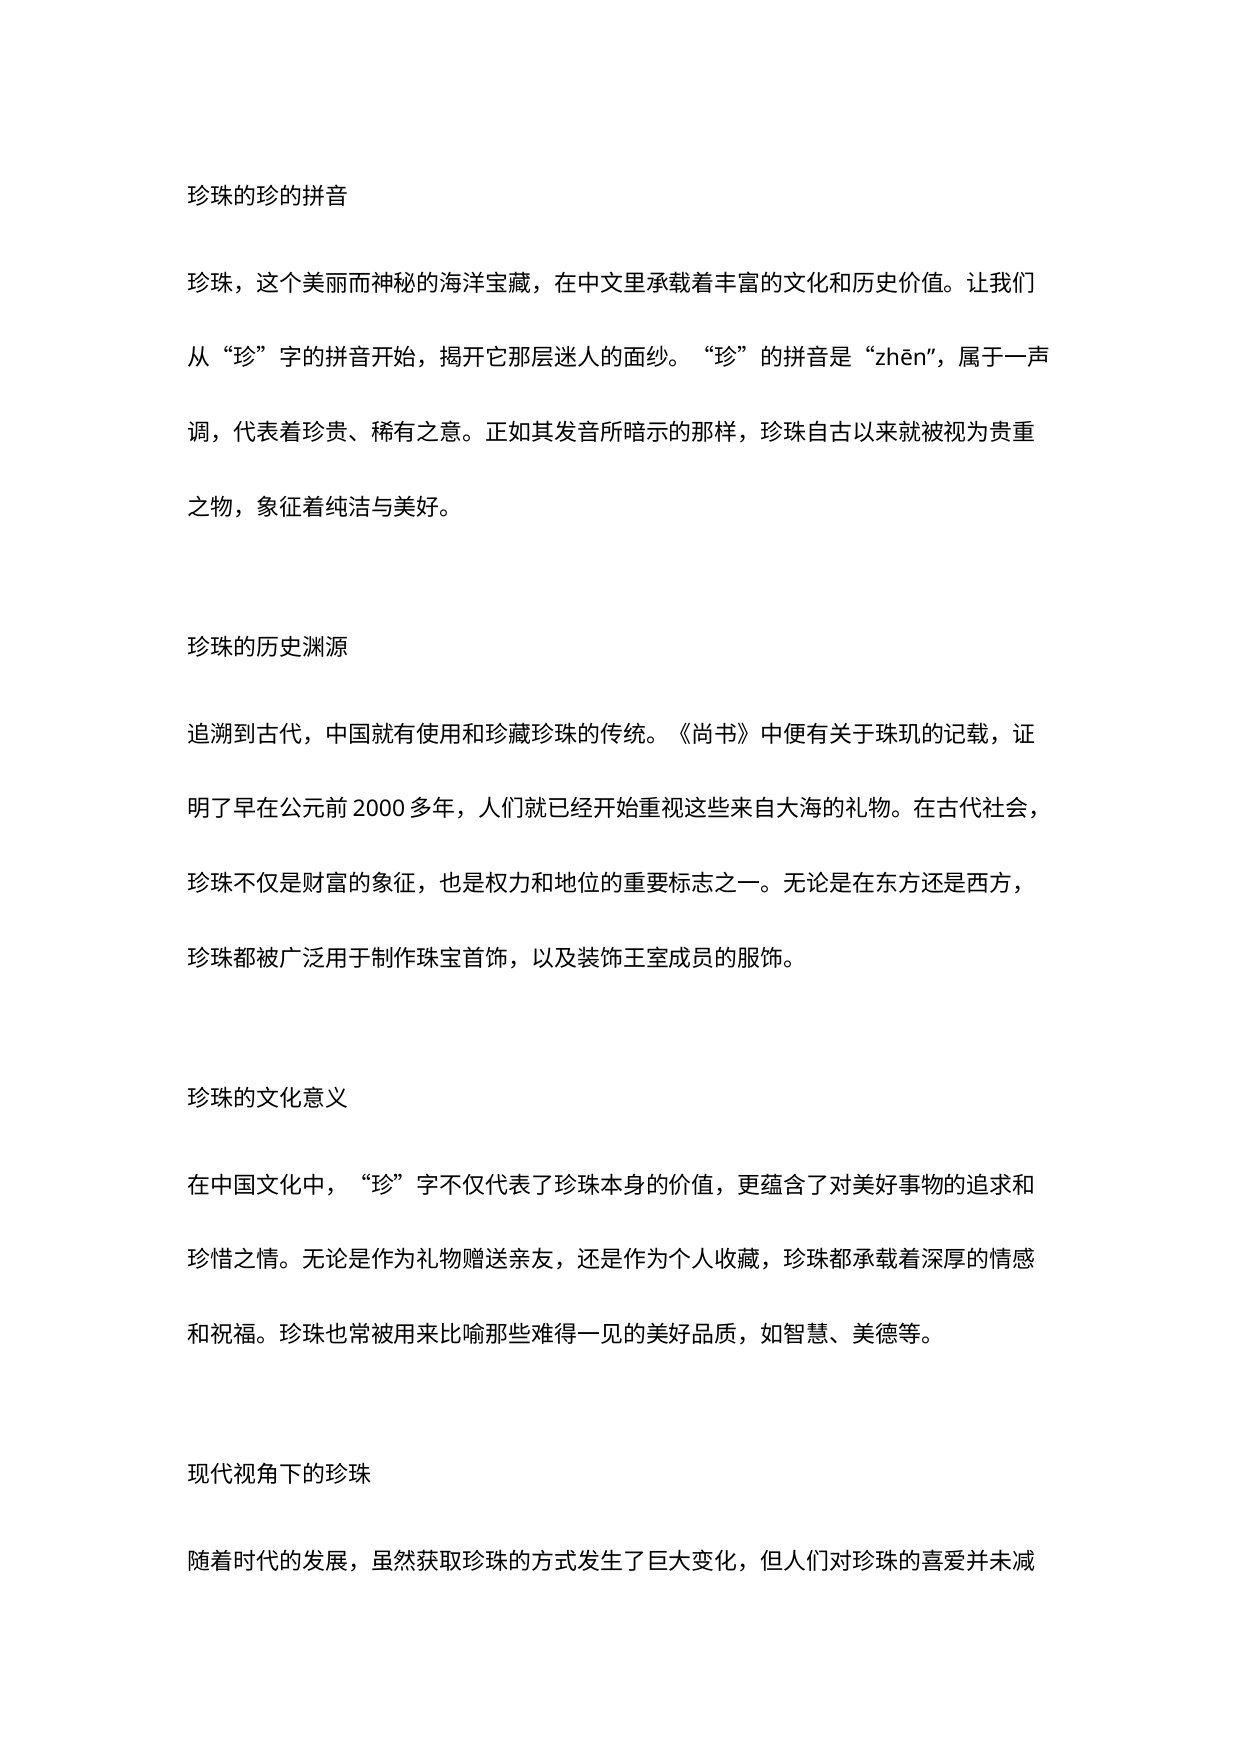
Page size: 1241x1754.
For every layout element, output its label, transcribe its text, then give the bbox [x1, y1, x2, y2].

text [187, 1527, 1053, 1592]
text 在中国文化中，“珍”字不仅代表了珍珠本身的价值，更蕴含了对美好事物的追求和珍惜之情。无论是作为礼物赠送亲友，还是作为个人收藏，珍珠都承载着深厚的情感和祝福。珍珠也常被用来比喻那些难得一见的美好品质，如智慧、美德等。 [187, 1151, 1053, 1365]
text 珍珠的历史渊源 [187, 613, 1053, 678]
text 追溯到古代，中国就有使用和珍藏珍珠的传统。《尚书》中便有关于珠玑的记载，证明了早在公元前2000多年，人们就已经开始重视这些来自大海的礼物。在古代社会，珍珠不仅是财富的象征，也是权力和地位的重要标志之一。无论是在东方还是西方，珍珠都被广泛用于制作珠宝首饰，以及装饰王室成员的服饰。 [187, 699, 1053, 989]
text 珍珠的文化意义 [187, 1064, 1053, 1129]
text 珍珠的珍的拼音 [187, 162, 1053, 227]
text 珍珠，这个美丽而神秘的海洋宝藏，在中文里承载着丰富的文化和历史价值。让我们从“珍”字的拼音开始，揭开它那层迷人的面纱。“珍”的拼音是“zhēn”，属于一声调，代表着珍贵、稀有之意。正如其发音所暗示的那样，珍珠自古以来就被视为贵重之物，象征着纯洁与美好。 [187, 248, 1053, 538]
text 现代视角下的珍珠 [187, 1440, 1053, 1505]
